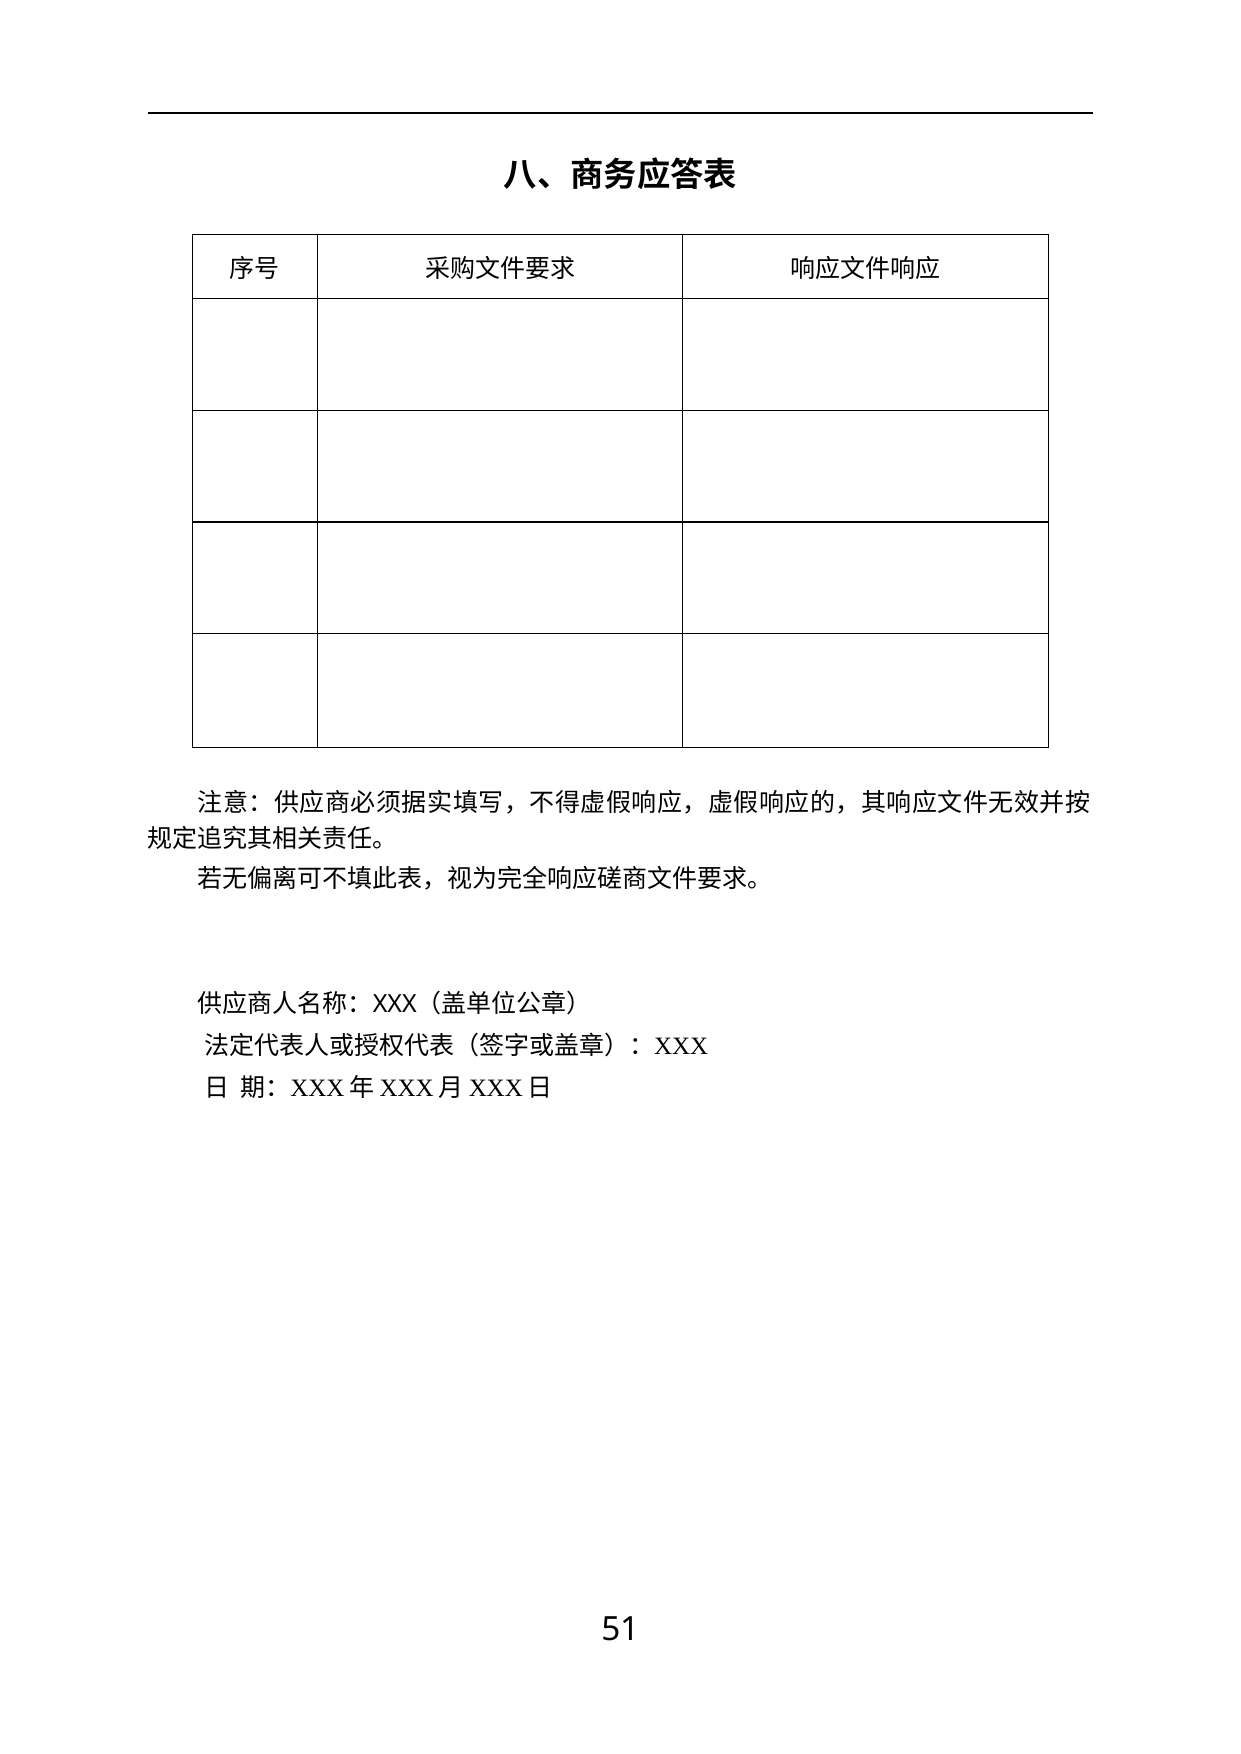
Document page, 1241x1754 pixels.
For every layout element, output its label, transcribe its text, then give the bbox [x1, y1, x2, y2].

table_cell [683, 411, 1048, 521]
table_cell [683, 299, 1048, 409]
text 八、商务应答表 [148, 148, 1093, 196]
table_cell [318, 299, 682, 409]
table_header 序号 [193, 235, 317, 298]
table_cell [683, 634, 1048, 747]
table_header 响应文件响应 [683, 235, 1048, 298]
table_cell [193, 634, 317, 747]
text 日 期：XXX年XXX月XXX日 [148, 1063, 1093, 1104]
table_header 采购文件要求 [318, 235, 682, 298]
text 注意：供应商必须据实填写，不得虚假响应，虚假响应的，其响应文件无效并按规定追究其相关责任。 [148, 782, 1093, 854]
table_cell [193, 299, 317, 409]
table_cell [683, 523, 1048, 633]
table_cell [318, 523, 682, 633]
text 法定代表人或授权代表（签字或盖章）：XXX [148, 1021, 1093, 1063]
table_cell [193, 523, 317, 633]
text 供应商人名称：XXX（盖单位公章） [148, 979, 1093, 1021]
text 若无偏离可不填此表，视为完全响应磋商文件要求。 [148, 854, 1093, 896]
table_cell [318, 411, 682, 521]
table_cell [318, 634, 682, 747]
table_cell [193, 411, 317, 521]
